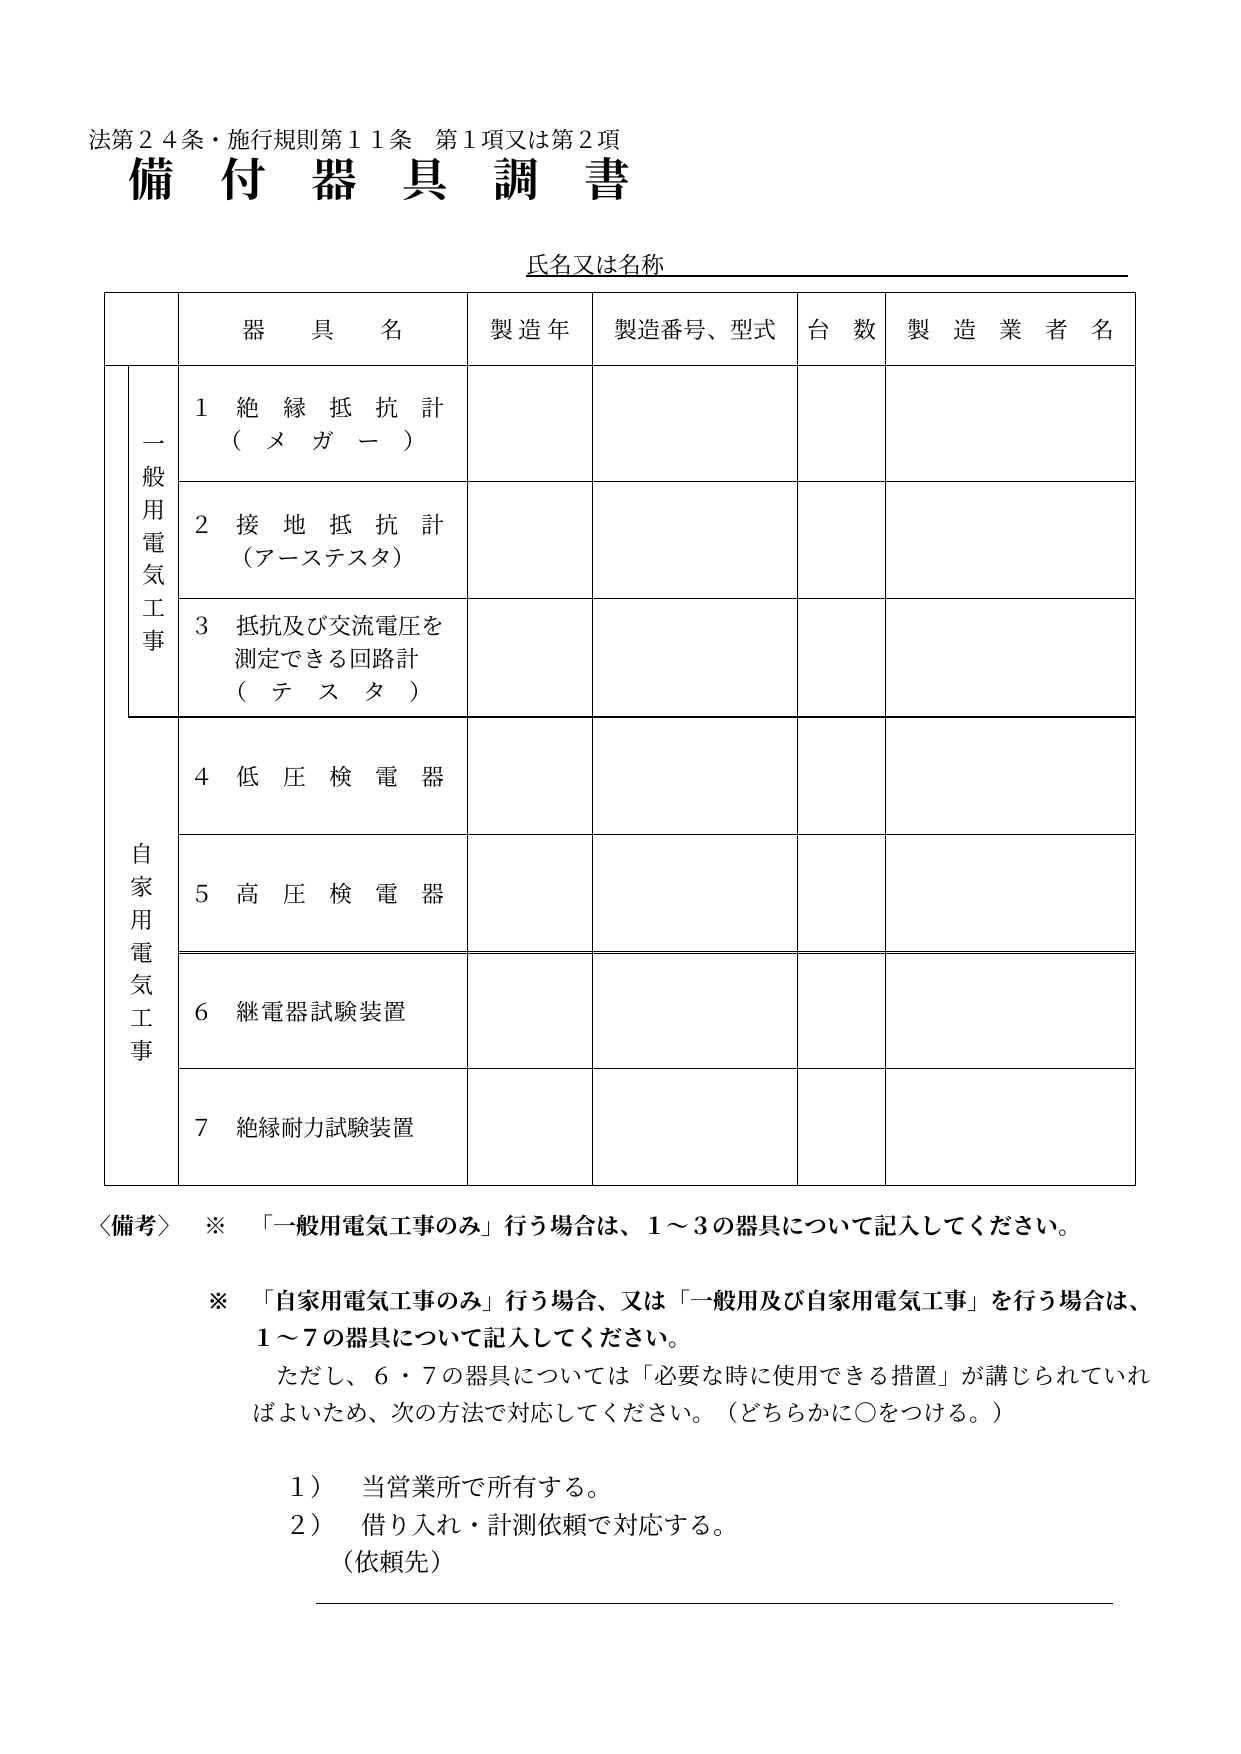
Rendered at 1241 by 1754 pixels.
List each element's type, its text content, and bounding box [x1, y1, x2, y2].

table_cell [593, 835, 797, 951]
table_cell [798, 718, 885, 833]
text 法第２４条・施行規則第１１条 第１項又は第２項 [88, 118, 1152, 156]
text 氏名又は名称 [526, 243, 1152, 281]
table_cell ３ 抵抗及び交流電圧を 測定できる回路計 （ テ ス タ ） [179, 599, 467, 716]
table_cell [798, 1069, 885, 1185]
table_cell [886, 835, 1135, 951]
table_cell [593, 599, 797, 716]
table_cell 一 般 用 電 気 工 事 [129, 366, 178, 716]
table_cell [593, 1069, 797, 1185]
table_cell [468, 718, 592, 833]
table_cell [886, 718, 1135, 833]
table_cell [593, 718, 797, 833]
table_cell ４ 低 圧 検 電 器 [179, 718, 467, 833]
table_cell [468, 599, 592, 716]
table_cell ２ 接 地 抵 抗 計 （アーステスタ） [179, 482, 467, 598]
text 〈備考〉 ※ 「一般用電気工事のみ」行う場合は、１～３の器具について記入してください。 [88, 1204, 1152, 1242]
table_header 製 造 業 者 名 [886, 293, 1135, 365]
table_cell [468, 366, 592, 481]
table_cell [468, 954, 592, 1068]
table_header 製造番号、型式 [593, 293, 797, 365]
text 備 付 器 具 調 書 [88, 156, 1152, 206]
table_cell [798, 835, 885, 951]
table_header 台 数 [798, 293, 885, 365]
table_cell [593, 482, 797, 598]
table_cell [468, 835, 592, 951]
table_header 製 造 年 [468, 293, 592, 365]
table_cell ５ 高 圧 検 電 器 [179, 835, 467, 951]
text ただし、６・７の器具については「必要な時に使用できる措置」が講じられていればよいため、次の方法で対応してください。（どちらかに○をつける。） [253, 1354, 1152, 1429]
text １～７の器具について記入してください。 [253, 1317, 1152, 1354]
table_cell [105, 366, 128, 716]
text ※ 「自家用電気工事のみ」行う場合、又は「一般用及び自家用電気工事」を行う場合は、 [209, 1279, 1152, 1317]
text ２） 借り入れ・計測依頼で対応する。 [285, 1504, 1152, 1542]
text １） 当営業所で所有する。 [285, 1467, 1152, 1504]
table_cell [798, 482, 885, 598]
table_cell [886, 482, 1135, 598]
table_cell １ 絶 縁 抵 抗 計 （ メ ガ ー ） [179, 366, 467, 481]
table_cell ６ 継電器試験装置 [179, 954, 467, 1068]
text （依頼先） [329, 1542, 1152, 1579]
table_cell [468, 482, 592, 598]
table_cell [593, 954, 797, 1068]
table_header [105, 293, 178, 365]
table_cell [468, 1069, 592, 1185]
table_cell [886, 599, 1135, 716]
table_cell [886, 1069, 1135, 1185]
table_cell [593, 366, 797, 481]
table_header 器 具 名 [179, 293, 467, 365]
table_cell [798, 599, 885, 716]
table_cell [886, 954, 1135, 1068]
table_cell ７ 絶縁耐力試験装置 [179, 1069, 467, 1185]
table_cell [798, 954, 885, 1068]
table_cell 自 家 用 電 気 工 事 [105, 716, 178, 1185]
table_cell [798, 366, 885, 481]
table_cell [886, 366, 1135, 481]
